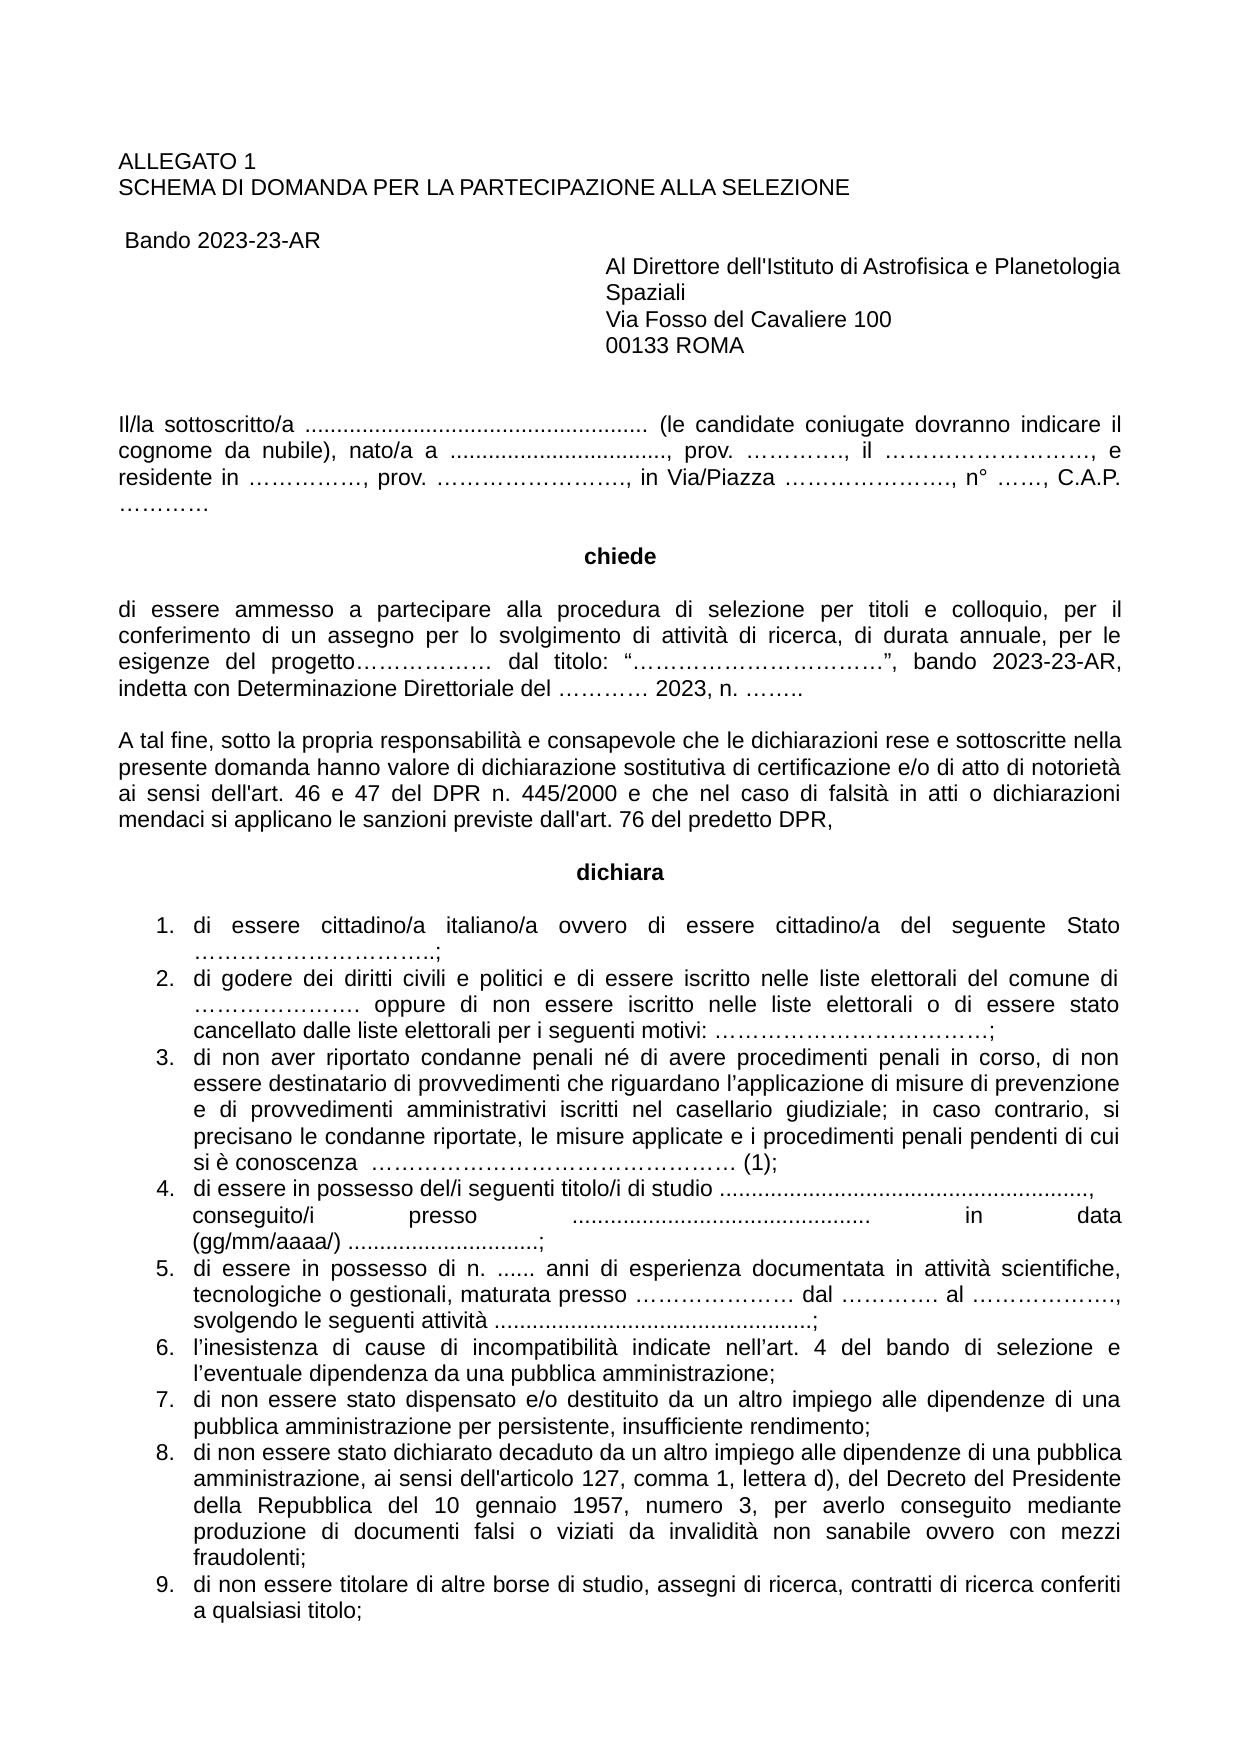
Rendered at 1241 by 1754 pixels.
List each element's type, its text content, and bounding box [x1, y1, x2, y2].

text chiede [118, 543, 1122, 569]
list di godere dei diritti civili e politici e di essere iscritto nelle liste elettorali del comune di …………………. oppure di non essere iscritto nelle liste elettorali o di essere stato cancellato dalle liste elettorali per i seguenti motivi: ………………………………; [156, 964, 1121, 1044]
text conseguito/i presso ............................................... in data (gg/mm/aaaa/) ..............................; [192, 1202, 1122, 1254]
list l’inesistenza di cause di incompatibilità indicate nell’art. 4 del bando di selezione e l’eventuale dipendenza da una pubblica amministrazione; [156, 1333, 1122, 1386]
text SCHEMA DI DOMANDA PER LA PARTECIPAZIONE ALLA SELEZIONE [118, 174, 1122, 200]
list di essere cittadino/a italiano/a ovvero di essere cittadino/a del seguente Stato …………………………..; [156, 912, 1121, 964]
text Via Fosso del Cavaliere 100 [118, 306, 1122, 332]
list di non essere titolare di altre borse di studio, assegni di ricerca, contratti di ricerca conferiti a qualsiasi titolo; [156, 1571, 1122, 1623]
text Il/la sottoscritto/a ...................................................... (le candidate coniugate dovranno indicare il cognome da nubile), nato/a a .................................., prov. …………., il ………………………, e residente in ……………, prov. ……………………., in Via/Piazza …………………., n° ……, C.A.P. ………… [118, 411, 1122, 517]
text di essere ammesso a partecipare alla procedura di selezione per titoli e colloquio, per il conferimento di un assegno per lo svolgimento di attività di ricerca, di durata annuale, per le esigenze del progetto……………… dal titolo: “……………………………”, bando 2023-23-AR, indetta con Determinazione Direttoriale del ………… 2023, n. …….. [118, 596, 1122, 701]
text A tal fine, sotto la propria responsabilità e consapevole che le dichiarazioni rese e sottoscritte nella presente domanda hanno valore di dichiarazione sostitutiva di certificazione e/o di atto di notorietà ai sensi dell'art. 46 e 47 del DPR n. 445/2000 e che nel caso di falsità in atti o dichiarazioni mendaci si applicano le sanzioni previste dall'art. 76 del predetto DPR, [118, 727, 1122, 833]
text 00133 ROMA [605, 332, 1122, 358]
list di non aver riportato condanne penali né di avere procedimenti penali in corso, di non essere destinatario di provvedimenti che riguardano l’applicazione di misure di prevenzione e di provvedimenti amministrativi iscritti nel casellario giudiziale; in caso contrario, si precisano le condanne riportate, le misure applicate e i procedimenti penali pendenti di cui si è conoscenza ………………………………………… (1); [156, 1044, 1121, 1175]
text Al Direttore dell'Istituto di Astrofisica e Planetologia Spaziali [118, 253, 1122, 306]
text Bando 2023-23-AR [118, 227, 1122, 253]
list di essere in possesso del/i seguenti titolo/i di studio .........................................................., [156, 1175, 1121, 1202]
list di non essere stato dichiarato decaduto da un altro impiego alle dipendenze di una pubblica amministrazione, ai sensi dell'articolo 127, comma 1, lettera d), del Decreto del Presidente della Repubblica del 10 gennaio 1957, numero 3, per averlo conseguito mediante produzione di documenti falsi o viziati da invalidità non sanabile ovvero con mezzi fraudolenti; [156, 1439, 1122, 1571]
text ALLEGATO 1 [118, 148, 1122, 174]
list di non essere stato dispensato e/o destituito da un altro impiego alle dipendenze di una pubblica amministrazione per persistente, insufficiente rendimento; [156, 1386, 1122, 1439]
list di essere in possesso di n. ...... anni di esperienza documentata in attività scientifiche, tecnologiche o gestionali, maturata presso ………………… dal …………. al ………………., svolgendo le seguenti attività ..................................................; [156, 1254, 1122, 1333]
text dichiara [118, 859, 1122, 886]
